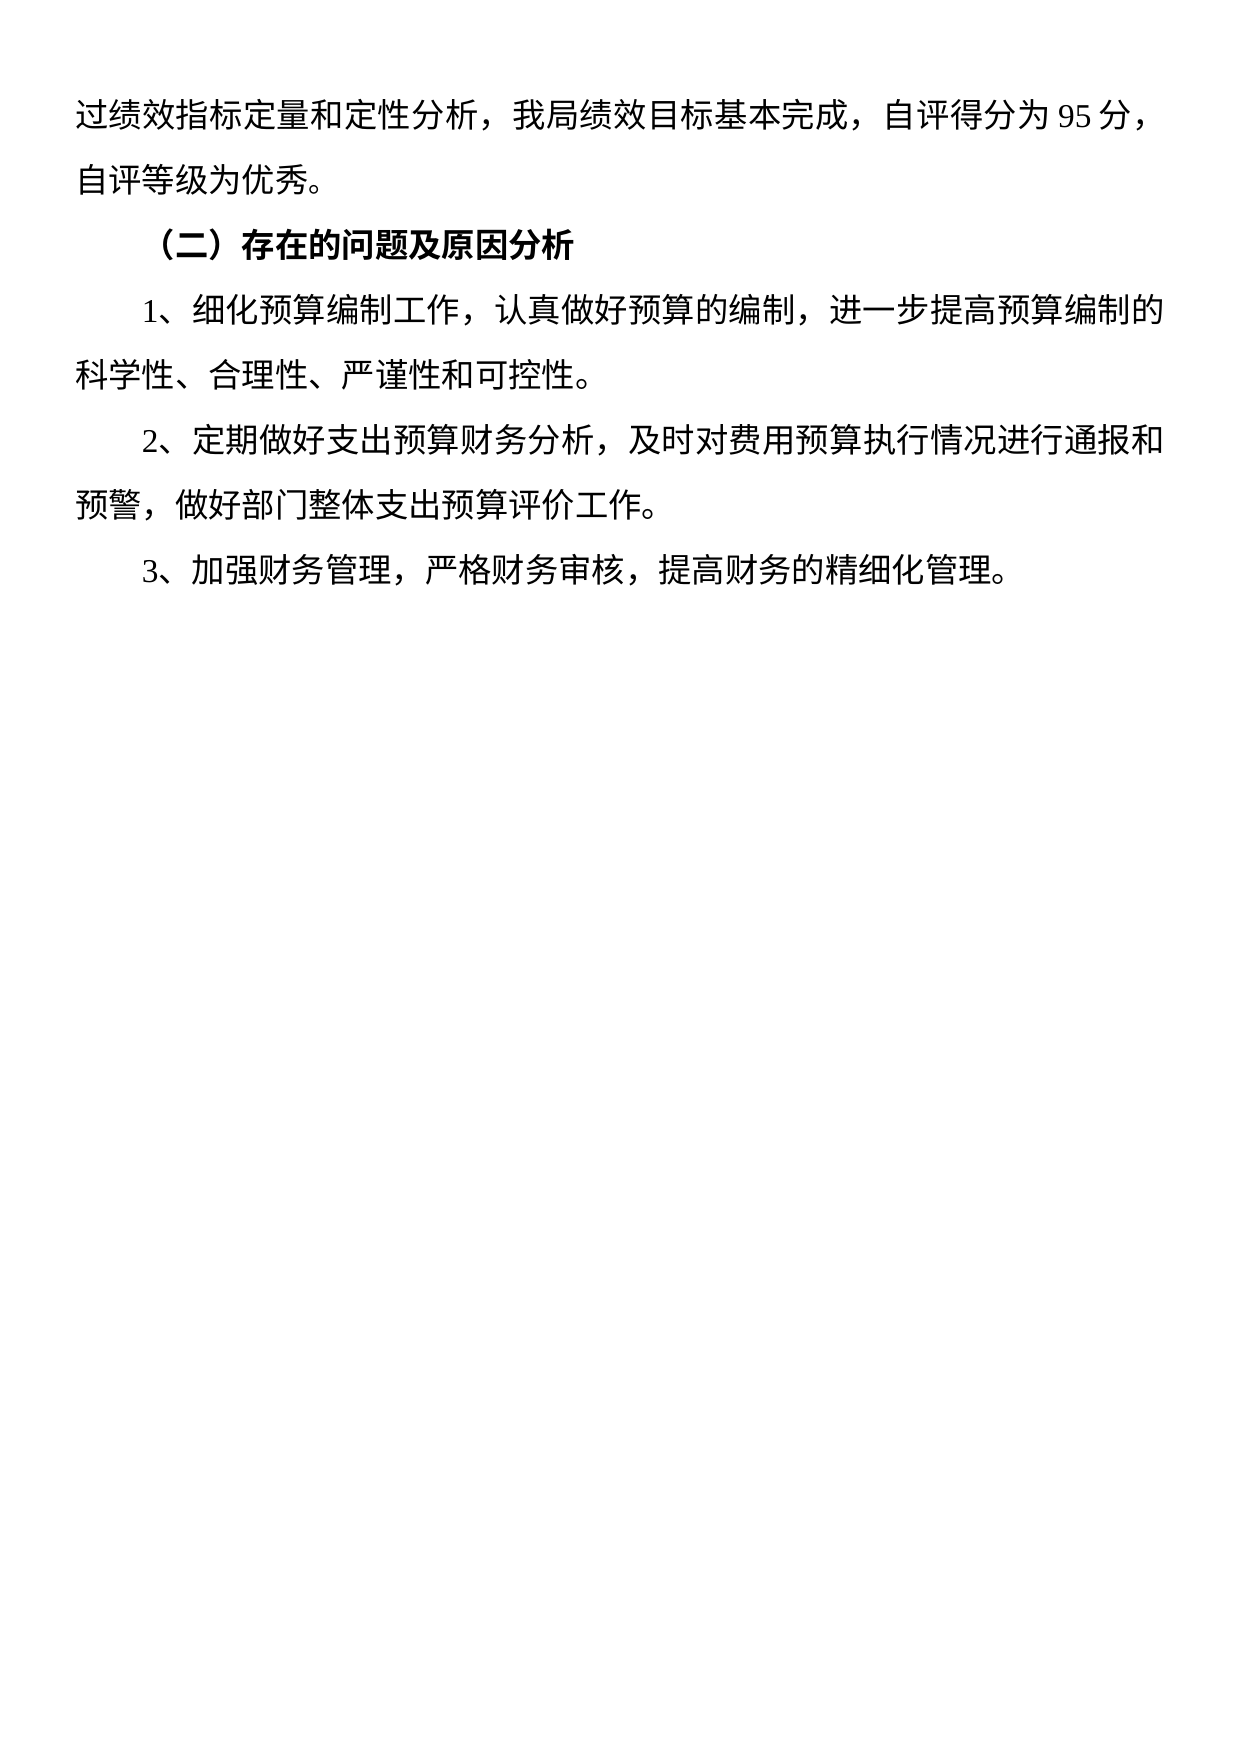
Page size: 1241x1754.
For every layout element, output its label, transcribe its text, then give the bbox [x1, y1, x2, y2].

text 2、定期做好支出预算财务分析，及时对费用预算执行情况进行通报和预警，做好部门整体支出预算评价工作。 [75, 406, 1165, 536]
text 1、细化预算编制工作，认真做好预算的编制，进一步提高预算编制的科学性、合理性、严谨性和可控性。 [75, 276, 1165, 406]
text （二）存在的问题及原因分析 [75, 211, 1165, 276]
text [75, 81, 1165, 211]
text 3、加强财务管理，严格财务审核，提高财务的精细化管理。 [75, 536, 1165, 601]
